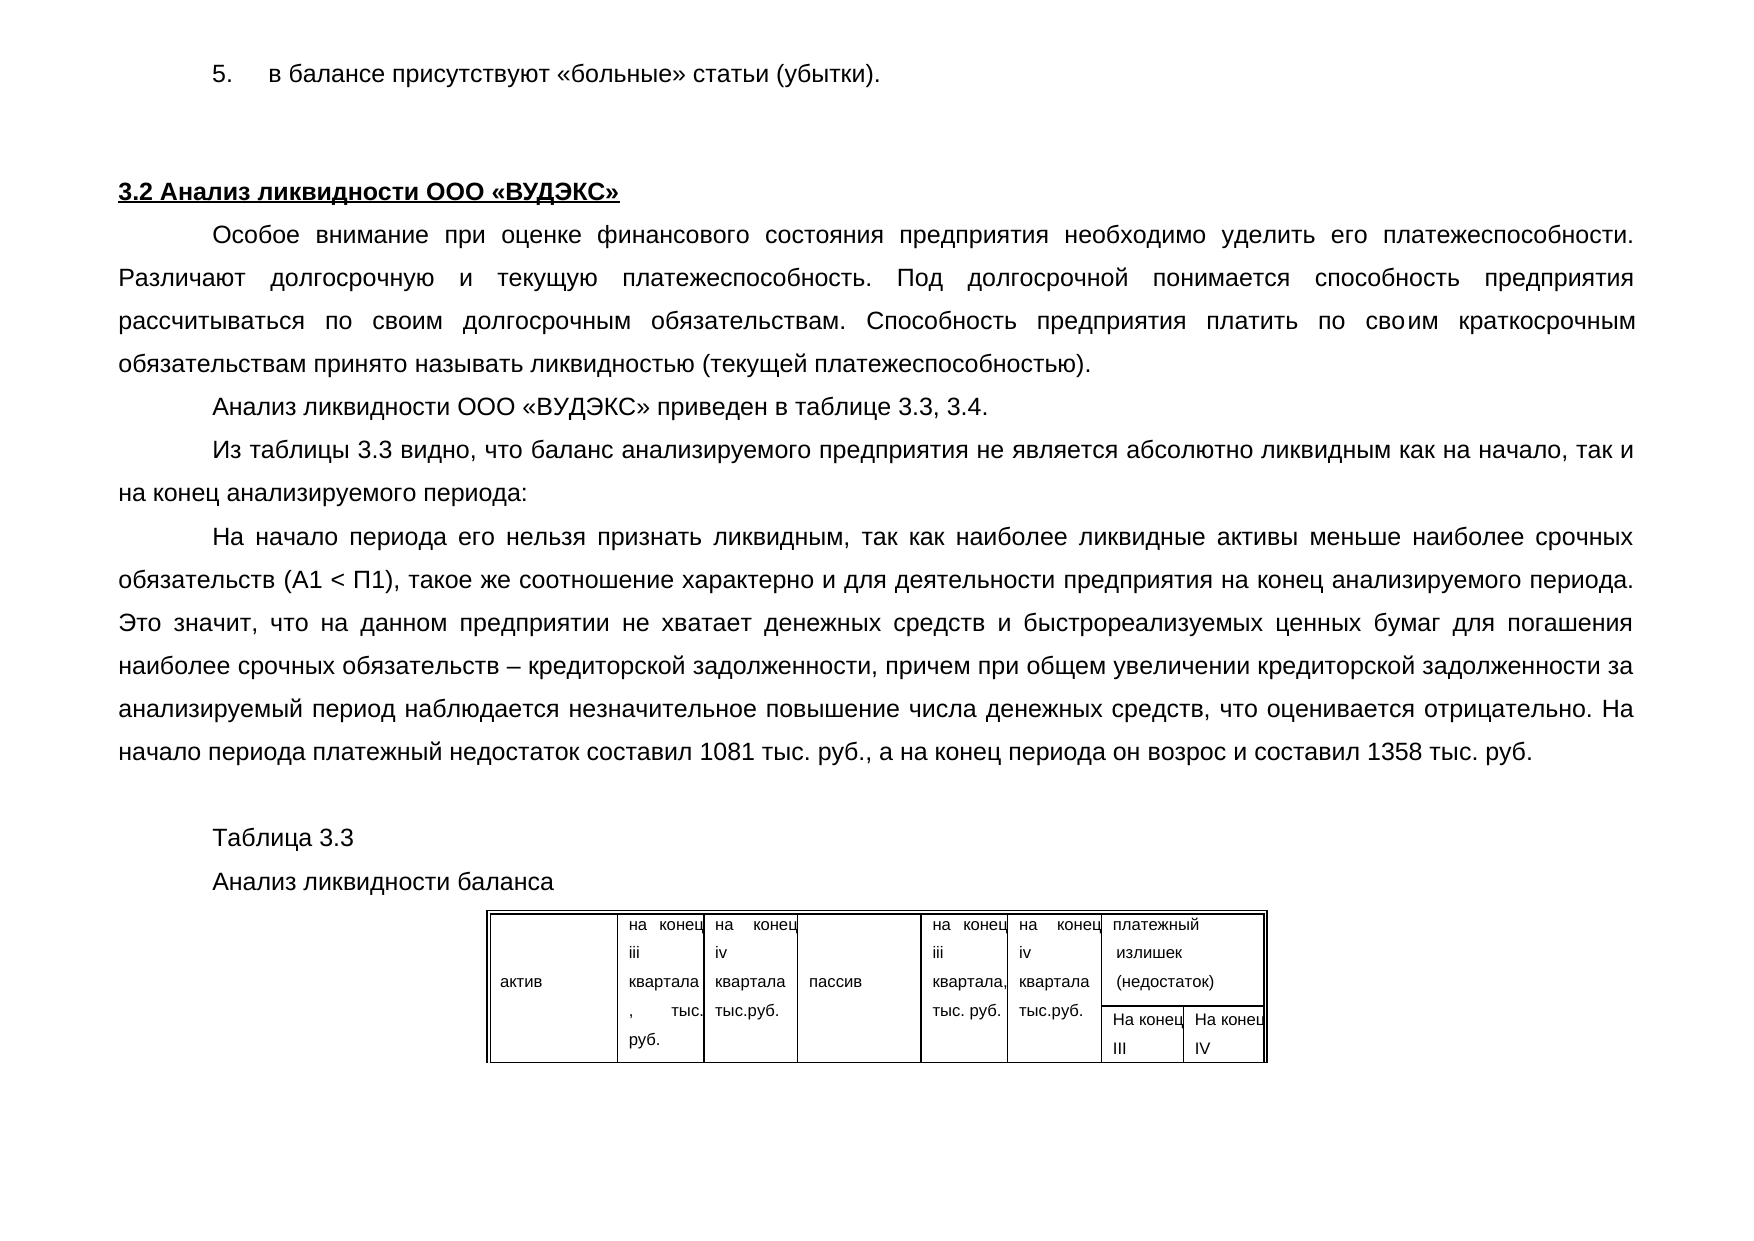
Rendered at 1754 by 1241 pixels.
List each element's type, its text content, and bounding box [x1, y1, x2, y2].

text Из таблицы 3.3 видно, что баланс анализируемого предприятия не является абсолютно ликвидным как на начало, так и на конец анализируемого периода: [118, 435, 1636, 507]
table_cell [1102, 1007, 1183, 1061]
table_header на конец iv квартала тыс.руб. [705, 915, 797, 1061]
text Особое внимание при оценке финансового состояния предприятия необходимо уделить его платежеспособности. Различают долгосрочную и текущую платежеспособность. Под долгосрочной понимается способность предприятия рассчитываться по своим долгосрочным обязательствам. Способность предприятия платить по своим краткосрочным обязательствам принято называть ликвидностью (текущей платежеспособностью). [118, 220, 1636, 378]
table_header на конец iii квартала, тыс. руб. [618, 915, 703, 1061]
table_header платежный излишек (недостаток) [1102, 915, 1263, 1005]
text Анализ ликвидности ООО «ВУДЭКС» приведен в таблице 3.3, 3.4. [118, 392, 1636, 421]
text 3.2 Анализ ликвидности ООО «ВУДЭКС» [118, 177, 1636, 205]
text Анализ ликвидности баланса [118, 867, 1636, 895]
text На начало периода его нельзя признать ликвидным, так как наиболее ликвидные активы меньше наиболее срочных обязательств (A1 < П1), такое же соотношение характерно и для деятельности предприятия на конец анализируемого периода. Это значит, что на данном предприятии не хватает денежных средств и быстрореализуемых ценных бумаг для погашения наиболее срочных обязательств – кредиторской задолженности, причем при общем увеличении кредиторской задолженности за анализируемый период наблюдается незначительное повышение числа денежных средств, что оценивается отрицательно. На начало периода платежный недостаток составил 1081 тыс. руб., а на конец периода он возрос и составил 1358 тыс. руб. [118, 522, 1636, 766]
table_header актив [491, 915, 617, 1061]
table_header на конец iv квартала тыс.руб. [1008, 915, 1101, 1061]
text Таблица 3.3 [118, 823, 1636, 852]
table_header пассив [798, 915, 920, 1061]
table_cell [1184, 1007, 1263, 1061]
list в балансе присутствуют «больные» статьи (убытки). [118, 59, 1636, 88]
table_header на конец iii квартала, тыс. руб. [922, 915, 1007, 1061]
